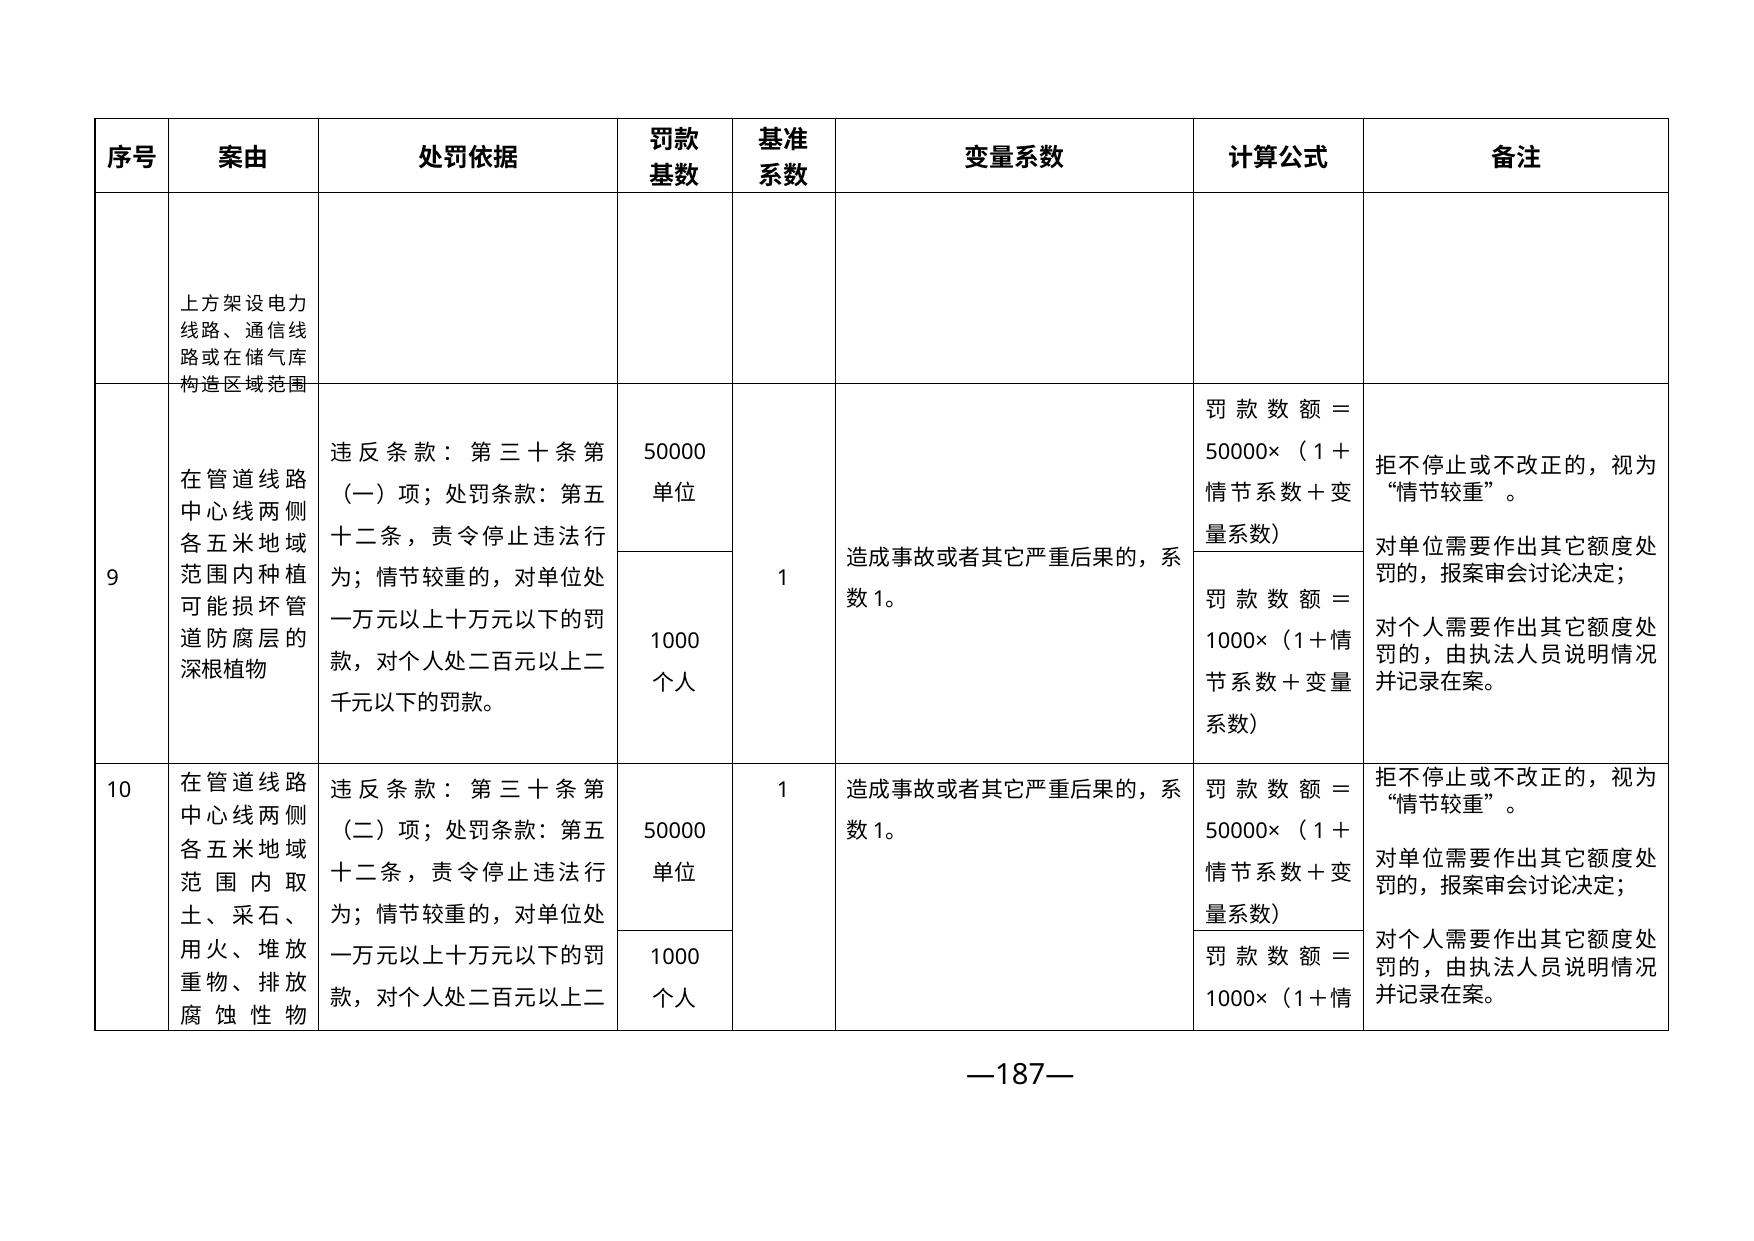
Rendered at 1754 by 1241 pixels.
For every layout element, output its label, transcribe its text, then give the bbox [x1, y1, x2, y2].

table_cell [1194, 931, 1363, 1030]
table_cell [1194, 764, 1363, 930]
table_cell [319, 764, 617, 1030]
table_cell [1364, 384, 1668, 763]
table_header 罚款 基数 [618, 119, 732, 192]
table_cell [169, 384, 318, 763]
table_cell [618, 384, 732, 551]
table_header 基准 系数 [733, 119, 835, 192]
table_header 处罚依据 [319, 119, 617, 192]
table_header 案由 [169, 119, 318, 192]
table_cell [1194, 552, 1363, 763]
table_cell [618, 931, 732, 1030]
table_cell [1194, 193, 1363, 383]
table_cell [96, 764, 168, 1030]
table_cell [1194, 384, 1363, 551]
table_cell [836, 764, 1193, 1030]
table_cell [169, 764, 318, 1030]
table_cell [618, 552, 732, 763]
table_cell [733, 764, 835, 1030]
table_header 计算公式 [1194, 119, 1363, 192]
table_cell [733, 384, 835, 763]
table_header 备注 [1364, 119, 1668, 192]
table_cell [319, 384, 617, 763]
table_header 序号 [96, 119, 168, 192]
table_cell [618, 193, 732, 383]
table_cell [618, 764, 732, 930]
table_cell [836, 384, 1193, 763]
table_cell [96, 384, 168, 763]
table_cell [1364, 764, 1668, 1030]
table_header 变量系数 [836, 119, 1193, 192]
